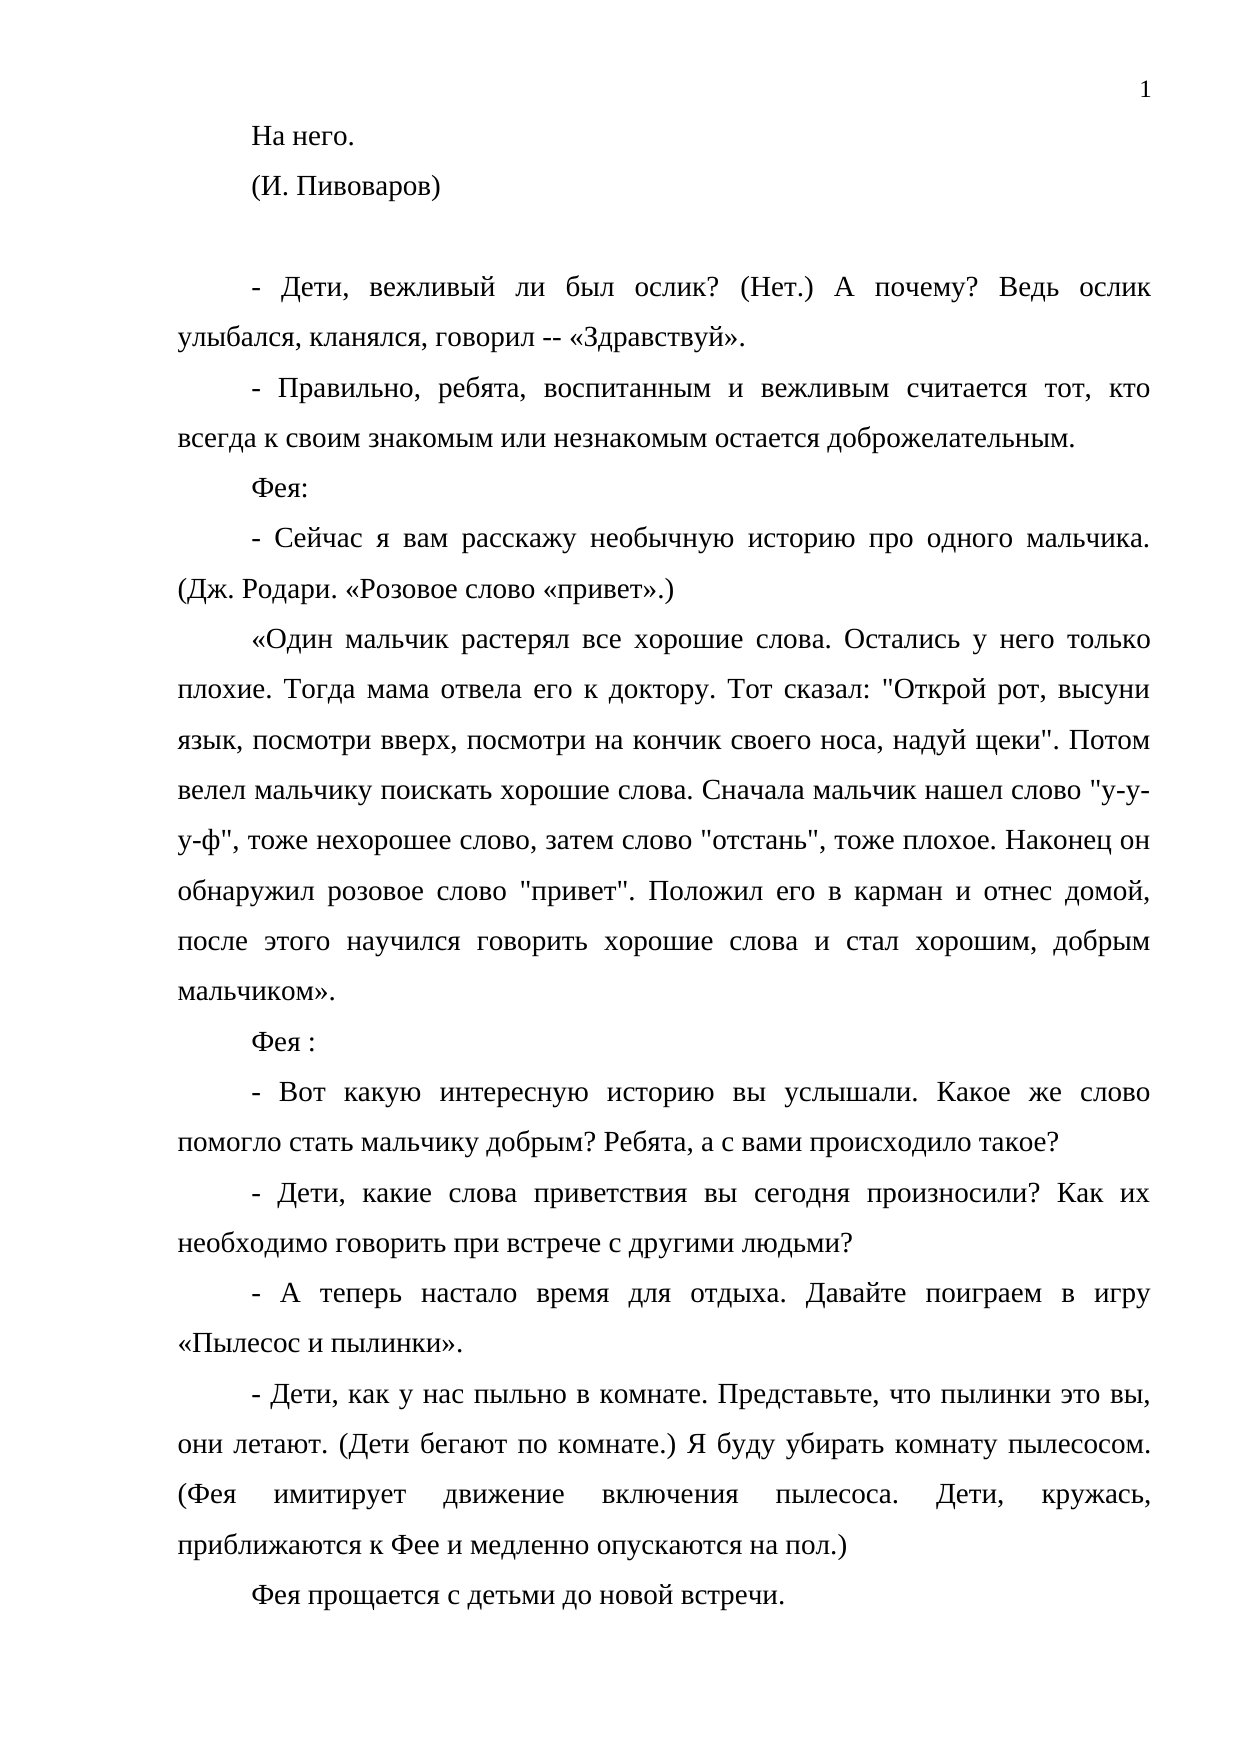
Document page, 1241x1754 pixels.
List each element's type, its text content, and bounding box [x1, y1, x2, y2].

text Фея: [177, 470, 1152, 504]
text - Правильно, ребята, воспитанным и вежливым считается тот, кто всегда к своим знакомым или незнакомым остается доброжелательным. [177, 370, 1152, 453]
text - Дети, как у нас пыльно в комнате. Представьте, что пылинки это вы, они летают. (Дети бегают по комнате.) Я буду убирать комнату пылесосом. (Фея имитирует движение включения пылесоса. Дети, кружась, приближаются к Фее и медленно опускаются на пол.) [177, 1376, 1152, 1560]
text - Дети, вежливый ли был ослик? (Нет.) А почему? Ведь ослик улыбался, кланялся, говорил -- «Здравствуй». [177, 269, 1152, 353]
text «Один мальчик растерял все хорошие слова. Остались у него только плохие. Тогда мама отвела его к доктору. Тот сказал: "Открой рот, высуни язык, посмотри вверх, посмотри на кончик своего носа, надуй щеки". Потом велел мальчику поискать хорошие слова. Сначала мальчик нашел слово "у-у-у-ф", тоже нехорошее слово, затем слово "отстань", тоже плохое. Наконец он обнаружил розовое слово "привет". Положил его в карман и отнес домой, после этого научился говорить хорошие слова и стал хорошим, добрым мальчиком». [177, 621, 1152, 1007]
text - Сейчас я вам расскажу необычную историю про одного мальчика. (Дж. Родари. «Розовое слово «привет».) [177, 521, 1152, 604]
text - Дети, какие слова приветствия вы сегодня произносили? Как их необходимо говорить при встрече с другими людьми? [177, 1175, 1152, 1258]
text (И. Пивоваров) [177, 168, 1152, 202]
text Фея прощается с детьми до новой встречи. [177, 1577, 1152, 1611]
text Фея : [177, 1024, 1152, 1057]
text - Вот какую интересную историю вы услышали. Какое же слово помогло стать мальчику добрым? Ребята, а с вами происходило такое? [177, 1074, 1152, 1158]
text - А теперь настало время для отдыха. Давайте поиграем в игру «Пылесос и пылинки». [177, 1275, 1152, 1359]
text На него. [177, 118, 1152, 152]
